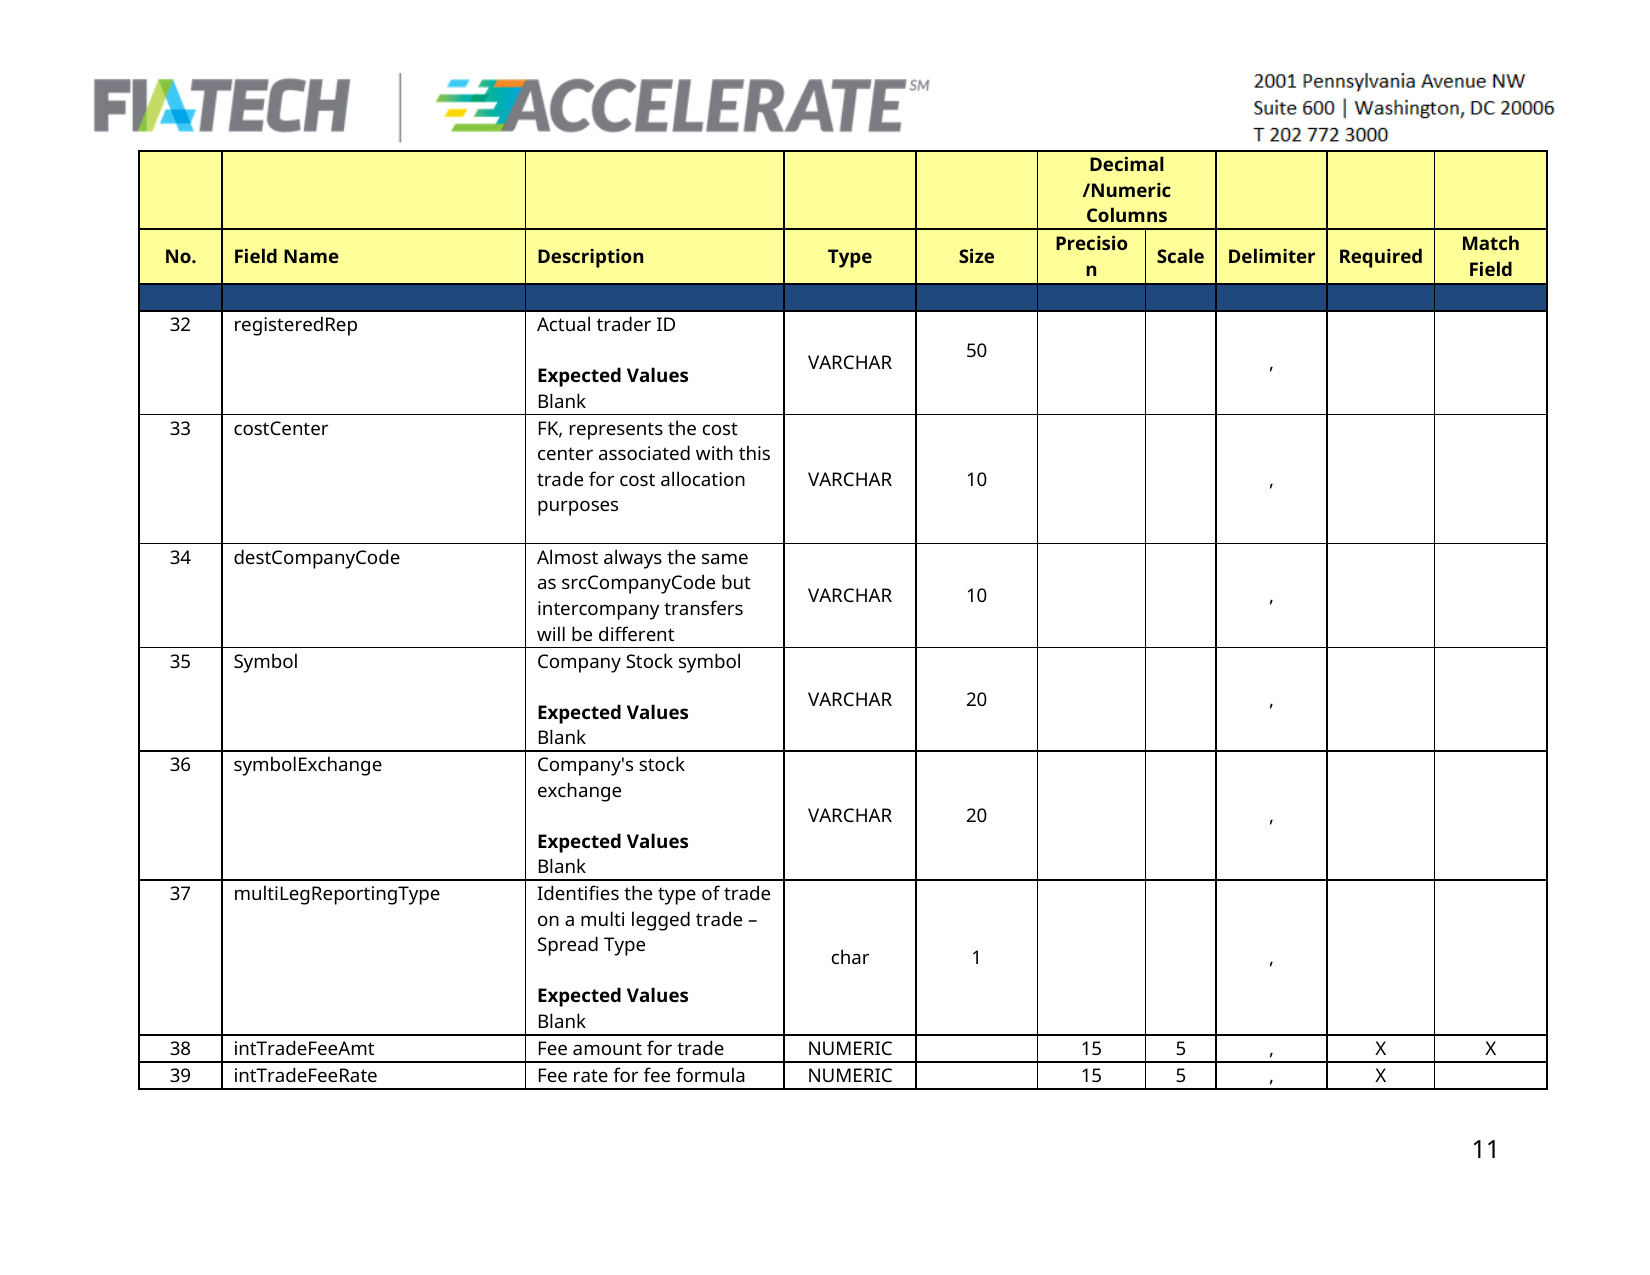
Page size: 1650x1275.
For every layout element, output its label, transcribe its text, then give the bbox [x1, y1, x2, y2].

table_cell [223, 285, 525, 310]
table_cell [785, 285, 915, 310]
table_cell [1146, 285, 1215, 310]
table_cell 36 [140, 752, 221, 879]
table_cell [526, 285, 783, 310]
table_cell [1328, 312, 1434, 413]
table_cell 50 [917, 312, 1037, 413]
table_cell Field Name [223, 230, 525, 283]
table_cell 20 [917, 752, 1037, 879]
table_cell 15 [1038, 1063, 1145, 1088]
table_cell FK, represents the cost center associated with this trade for cost allocation purposes [526, 415, 783, 543]
table_cell 10 [917, 415, 1037, 543]
table_cell 33 [140, 415, 221, 543]
table_header [223, 152, 525, 228]
table_cell [1146, 648, 1215, 750]
table_cell intTradeFeeAmt [223, 1036, 525, 1061]
table_cell 37 [140, 881, 221, 1034]
table_cell X [1328, 1063, 1434, 1088]
table_cell [1435, 285, 1546, 310]
table_cell NUMERIC [785, 1063, 915, 1088]
table_cell , [1217, 752, 1326, 879]
table_cell [1146, 752, 1215, 879]
table_cell Description [526, 230, 783, 283]
table_cell Required [1328, 230, 1434, 283]
table_cell , [1217, 1036, 1326, 1061]
table_cell [1435, 544, 1546, 646]
table_header [785, 152, 915, 228]
table_cell Scale [1146, 230, 1215, 283]
table_cell [1435, 648, 1546, 750]
table_cell [1038, 415, 1145, 543]
table_cell registeredRep [223, 312, 525, 413]
table_cell 38 [140, 1036, 221, 1061]
table_cell , [1217, 1063, 1326, 1088]
table_cell 1 [917, 881, 1037, 1034]
table_cell Precision [1038, 230, 1145, 283]
table_cell VARCHAR [785, 752, 915, 879]
table_cell 32 [140, 312, 221, 413]
table_cell [1038, 285, 1145, 310]
table_cell 15 [1038, 1036, 1145, 1061]
table_header [526, 152, 783, 228]
table_cell Identifies the type of trade on a multi legged trade – Spread Type Expected Values Blank [526, 881, 783, 1034]
table_cell 39 [140, 1063, 221, 1088]
table_cell 20 [917, 648, 1037, 750]
table_cell , [1217, 881, 1326, 1034]
table_cell [1328, 415, 1434, 543]
table_cell multiLegReportingType [223, 881, 525, 1034]
table_cell VARCHAR [785, 648, 915, 750]
table_cell [1038, 752, 1145, 879]
table_cell [1435, 415, 1546, 543]
table_header [140, 152, 221, 228]
table_cell [1435, 312, 1546, 413]
table_cell [1435, 752, 1546, 879]
table_cell [917, 1036, 1037, 1061]
table_header [1328, 152, 1434, 228]
table_cell [1038, 312, 1145, 413]
table_cell Symbol [223, 648, 525, 750]
table_cell Fee amount for trade [526, 1036, 783, 1061]
table_cell , [1217, 544, 1326, 646]
table_cell Company Stock symbol Expected Values Blank [526, 648, 783, 750]
table_cell VARCHAR [785, 544, 915, 646]
table_cell [1217, 285, 1326, 310]
table_header Decimal /Numeric Columns [1038, 152, 1215, 228]
table_cell [1038, 881, 1145, 1034]
table_cell Match Field [1435, 230, 1546, 283]
table_cell Type [785, 230, 915, 283]
table_cell [1146, 312, 1215, 413]
table_cell Delimiter [1217, 230, 1326, 283]
table_cell Company's stock exchange Expected Values Blank [526, 752, 783, 879]
table_header [1217, 152, 1326, 228]
table_cell 5 [1146, 1063, 1215, 1088]
table_cell [1328, 881, 1434, 1034]
table_cell [917, 1063, 1037, 1088]
table_cell , [1217, 312, 1326, 413]
table_cell [1328, 752, 1434, 879]
table_cell intTradeFeeRate [223, 1063, 525, 1088]
table_cell X [1435, 1036, 1546, 1061]
table_cell [1435, 881, 1546, 1034]
table_cell [1038, 648, 1145, 750]
table_cell X [1328, 1036, 1434, 1061]
table_cell 5 [1146, 1036, 1215, 1061]
table_cell , [1217, 648, 1326, 750]
table_cell Actual trader ID Expected Values Blank [526, 312, 783, 413]
table_cell 10 [917, 544, 1037, 646]
table_cell char [785, 881, 915, 1034]
table_cell [1146, 544, 1215, 646]
table_cell symbolExchange [223, 752, 525, 879]
table_cell VARCHAR [785, 312, 915, 413]
table_header [917, 152, 1037, 228]
table_cell [1435, 1063, 1546, 1088]
table_cell 34 [140, 544, 221, 646]
table_cell [1328, 544, 1434, 646]
table_cell NUMERIC [785, 1036, 915, 1061]
table_cell Size [917, 230, 1037, 283]
table_cell Fee rate for fee formula [526, 1063, 783, 1088]
table_cell [1328, 285, 1434, 310]
table_cell 35 [140, 648, 221, 750]
table_cell destCompanyCode [223, 544, 525, 646]
table_cell , [1217, 415, 1326, 543]
table_cell No. [140, 230, 221, 283]
table_cell [140, 285, 221, 310]
table_cell [1146, 415, 1215, 543]
table_cell Almost always the same as srcCompanyCode but intercompany transfers will be different [526, 544, 783, 646]
table_cell [1146, 881, 1215, 1034]
table_cell [917, 285, 1037, 310]
table_cell [1038, 544, 1145, 646]
table_cell [1328, 648, 1434, 750]
table_cell costCenter [223, 415, 525, 543]
picture [88, 67, 1562, 150]
table_cell VARCHAR [785, 415, 915, 543]
table_header [1435, 152, 1546, 228]
